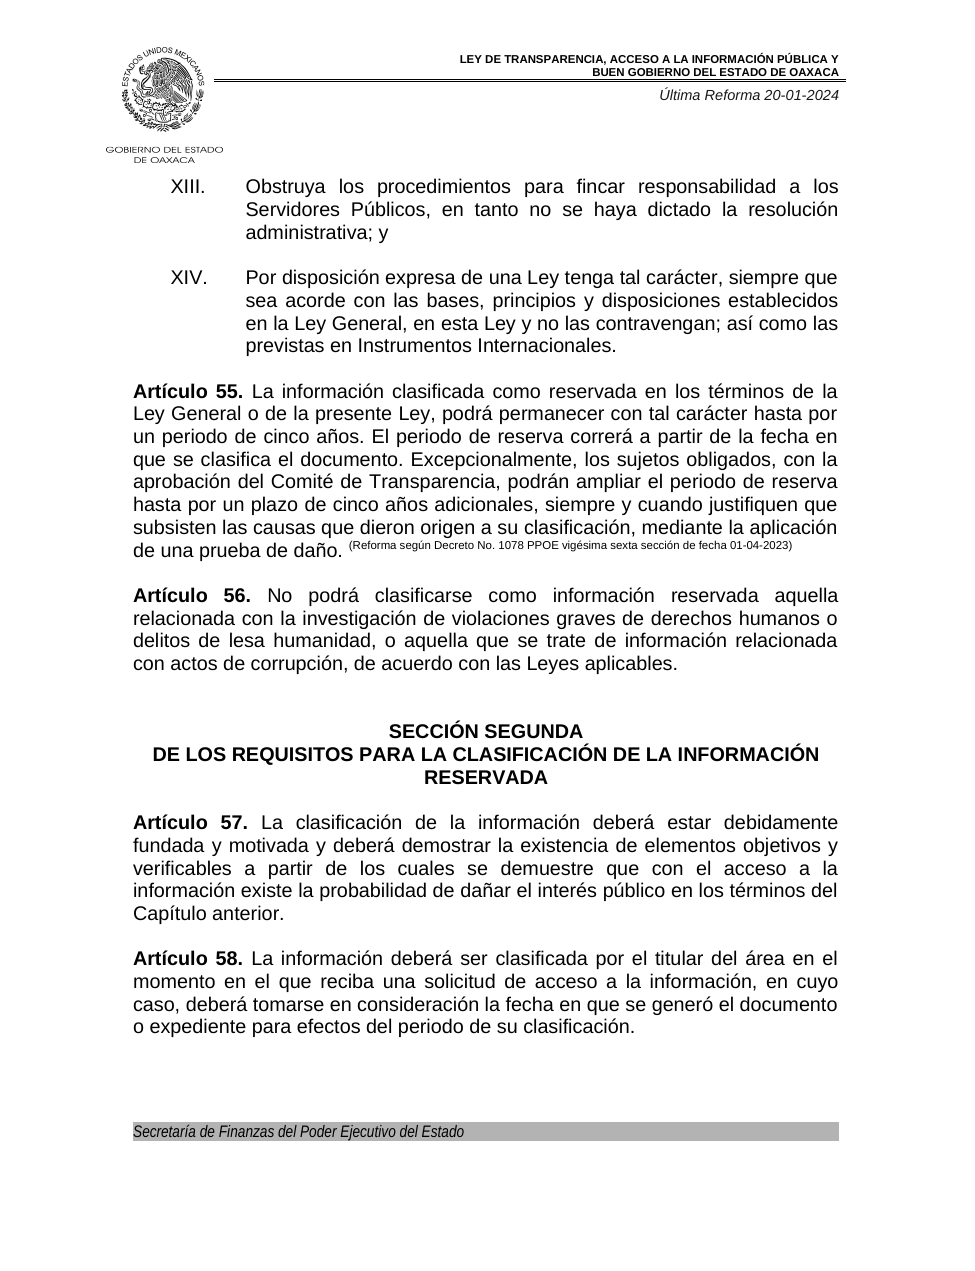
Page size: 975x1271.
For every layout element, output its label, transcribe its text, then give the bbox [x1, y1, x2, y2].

list Obstruya los procedimientos para fincar responsabilidad a los Servidores Públicos, en tanto no se haya dictado la resolución administrativa; y [170, 175, 839, 243]
picture [103, 44, 226, 166]
list Por disposición expresa de una Ley tenga tal carácter, siempre que sea acorde con las bases, principios y disposiciones establecidos en la Ley General, en esta Ley y no las contravengan; así como las previstas en Instrumentos Internacionales. [170, 266, 839, 357]
text Artículo 57. La clasificación de la información deberá estar debidamente fundada y motivada y deberá demostrar la existencia de elementos objetivos y verificables a partir de los cuales se demuestre que con el acceso a la información existe la probabilidad de dañar el interés público en los términos del Capítulo anterior. [133, 811, 839, 924]
text SECCIÓN SEGUNDA [133, 720, 839, 743]
text Artículo 55. La información clasificada como reservada en los términos de la Ley General o de la presente Ley, podrá permanecer con tal carácter hasta por un periodo de cinco años. El periodo de reserva correrá a partir de la fecha en que se clasifica el documento. Excepcionalmente, los sujetos obligados, con la aprobación del Comité de Transparencia, podrán ampliar el periodo de reserva hasta por un plazo de cinco años adicionales, siempre y cuando justifiquen que subsisten las causas que dieron origen a su clasificación, mediante la aplicación de una prueba de daño. (Reforma según Decreto No. 1078 PPOE vigésima sexta sección de fecha 01-04-2023) [133, 379, 839, 561]
text Artículo 58. La información deberá ser clasificada por el titular del área en el momento en el que reciba una solicitud de acceso a la información, en cuyo caso, deberá tomarse en consideración la fecha en que se generó el documento o expediente para efectos del periodo de su clasificación. [133, 947, 839, 1038]
text DE LOS REQUISITOS PARA LA CLASIFICACIÓN DE LA INFORMACIÓN RESERVADA [133, 743, 839, 788]
text Artículo 56. No podrá clasificarse como información reservada aquella relacionada con la investigación de violaciones graves de derechos humanos o delitos de lesa humanidad, o aquella que se trate de información relacionada con actos de corrupción, de acuerdo con las Leyes aplicables. [133, 584, 839, 675]
